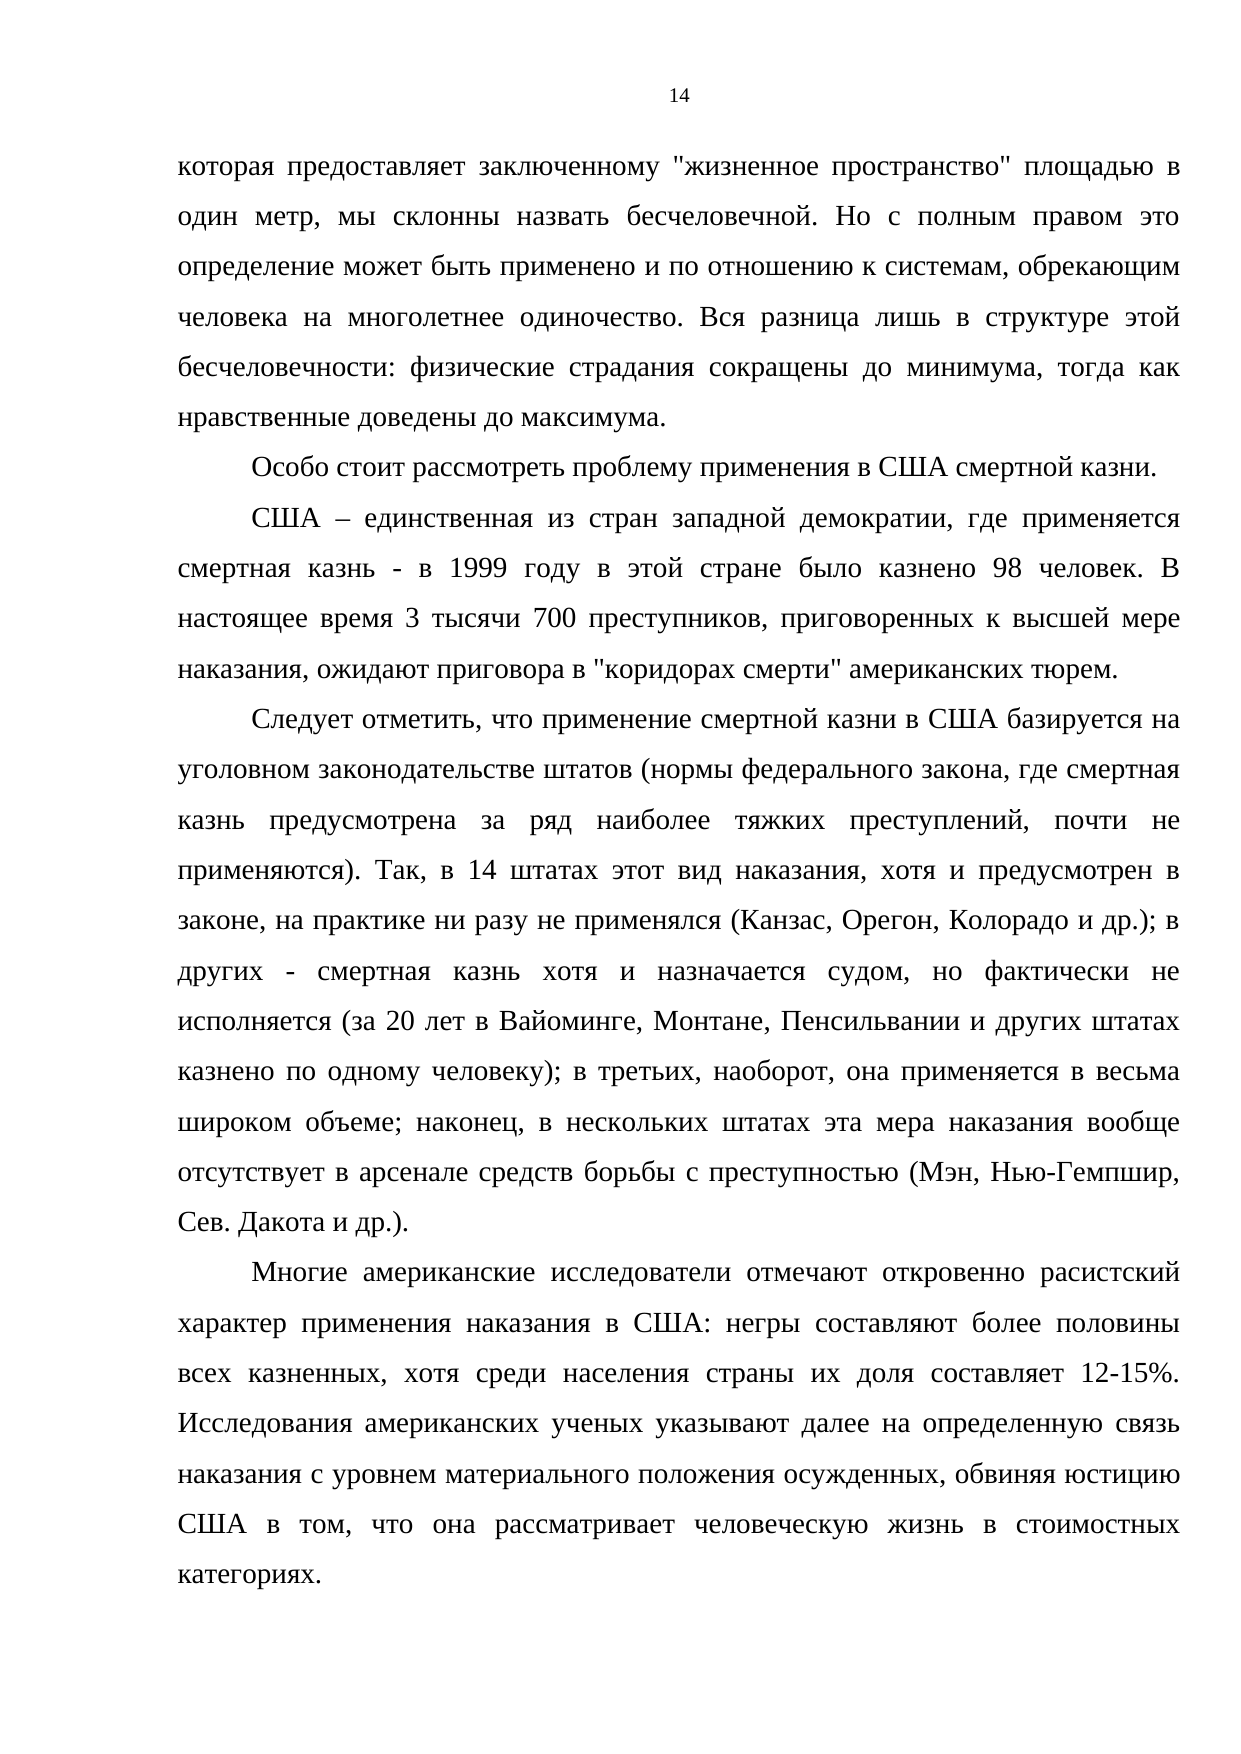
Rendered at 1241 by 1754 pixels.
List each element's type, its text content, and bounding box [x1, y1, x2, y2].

text Особо стоит рассмотреть проблему применения в США смертной казни. [177, 449, 1181, 483]
text Многие американские исследователи отмечают откровенно расистский характер применения наказания в США: негры составляют более половины всех казненных, хотя среди населения страны их доля составляет 12-15%. Исследования американских ученых указывают далее на определенную связь наказания с уровнем материального положения осужденных, обвиняя юстицию США в том, что она рассматривает человеческую жизнь в стоимостных категориях. [177, 1254, 1181, 1590]
text Следует отметить, что применение смертной казни в США базируется на уголовном законодательстве штатов (нормы федерального закона, где смертная казнь предусмотрена за ряд наиболее тяжких преступлений, почти не применяются). Так, в 14 штатах этот вид наказания, хотя и предусмотрен в законе, на практике ни разу не применялся (Канзас, Орегон, Колорадо и др.); в других - смертная казнь хотя и назначается судом, но фактически не исполняется (за 20 лет в Вайоминге, Монтане, Пенсильвании и других штатах казнено по одному человеку); в третьих, наоборот, она применяется в весьма широком объеме; наконец, в нескольких штатах эта мера наказания вообще отсутствует в арсенале средств борьбы с преступностью (Мэн, Нью-Гемпшир, Сев. Дакота и др.). [177, 701, 1181, 1238]
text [177, 148, 1181, 433]
text США – единственная из стран западной демократии, где применяется смертная казнь - в 1999 году в этой стране было казнено 98 человек. В настоящее время 3 тысячи 700 преступников, приговоренных к высшей мере наказания, ожидают приговора в "коридорах смерти" американских тюрем. [177, 500, 1181, 684]
